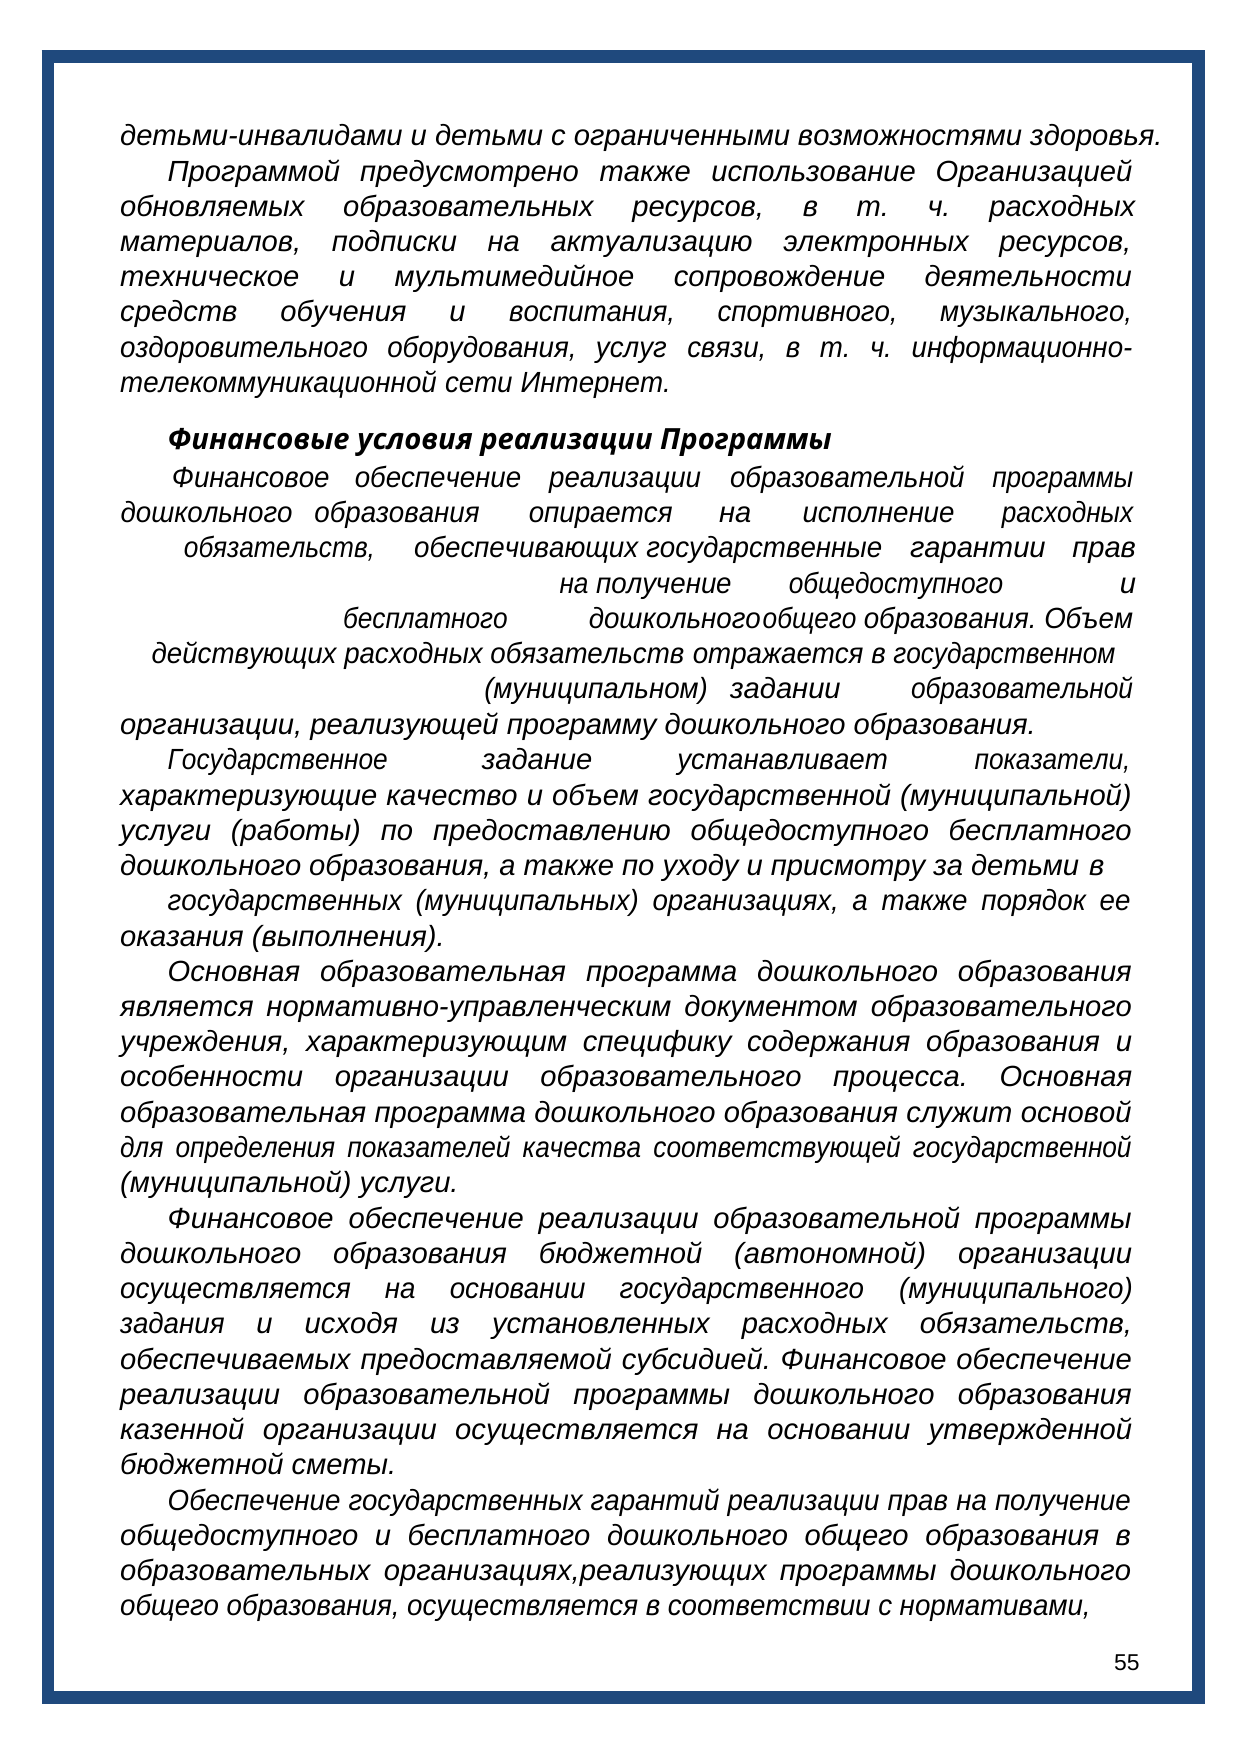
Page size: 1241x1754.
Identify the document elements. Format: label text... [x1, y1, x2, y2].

text Обеспечение государственных гарантий реализации прав на получение общедоступного и бесплатного дошкольного общего образования в образовательных организациях,реализующих программы дошкольного общего образования, осуществляется в соответствии с нормативами, [120, 1483, 1135, 1622]
text Финансовое обеспечение реализации образовательной программы дошкольного образования бюджетной (автономной) организации осуществляется на основании государственного (муниципального) задания и исходя из установленных расходных обязательств, обеспечиваемых предоставляемой субсидией. Финансовое обеспечение реализации образовательной программы дошкольного образования казенной организации осуществляется на основании утвержденной бюджетной сметы. [120, 1201, 1136, 1481]
text Программой предусмотрено также использование Организацией обновляемых образовательных ресурсов, в т. ч. расходных материалов, подписки на актуализацию электронных ресурсов, техническое и мультимедийное сопровождение деятельности средств обучения и воспитания, спортивного, музыкального, оздоровительного оборудования, услуг связи, в т. ч. информационно-телекоммуникационной сети Интернет. [120, 154, 1135, 398]
text организации, реализующей программу дошкольного образования. [120, 707, 1192, 740]
text Финансовое обеспечение реализации образовательной программы дошкольного образования опирается на исполнение расходных обязательств, обеспечивающих государственные гарантии прав на получение общедоступного и бесплатного дошкольного общего образования. Объем действующих расходных обязательств отражается в государственном (муниципальном) задании образовательной [120, 460, 1136, 705]
text Государственное задание устанавливает показатели, характеризующие качество и объем государственной (муниципальной) услуги (работы) по предоставлению общедоступного бесплатного дошкольного образования, а также по уходу и присмотру за детьми в [120, 742, 1136, 881]
text государственных (муниципальных) организациях, а также порядок ее оказания (выполнения). [120, 883, 1134, 952]
text детьми-инвалидами и детьми с ограниченными возможностями здоровья. [120, 118, 1192, 152]
text Финансовые условия реализации Программы [167, 418, 1192, 458]
text Основная образовательная программа дошкольного образования является нормативно-управленческим документом образовательного учреждения, характеризующим специфику содержания образования и особенности организации образовательного процесса. Основная образовательная программа дошкольного образования служит основой для определения показателей качества соответствующей государственной (муниципальной) услуги. [120, 954, 1136, 1199]
